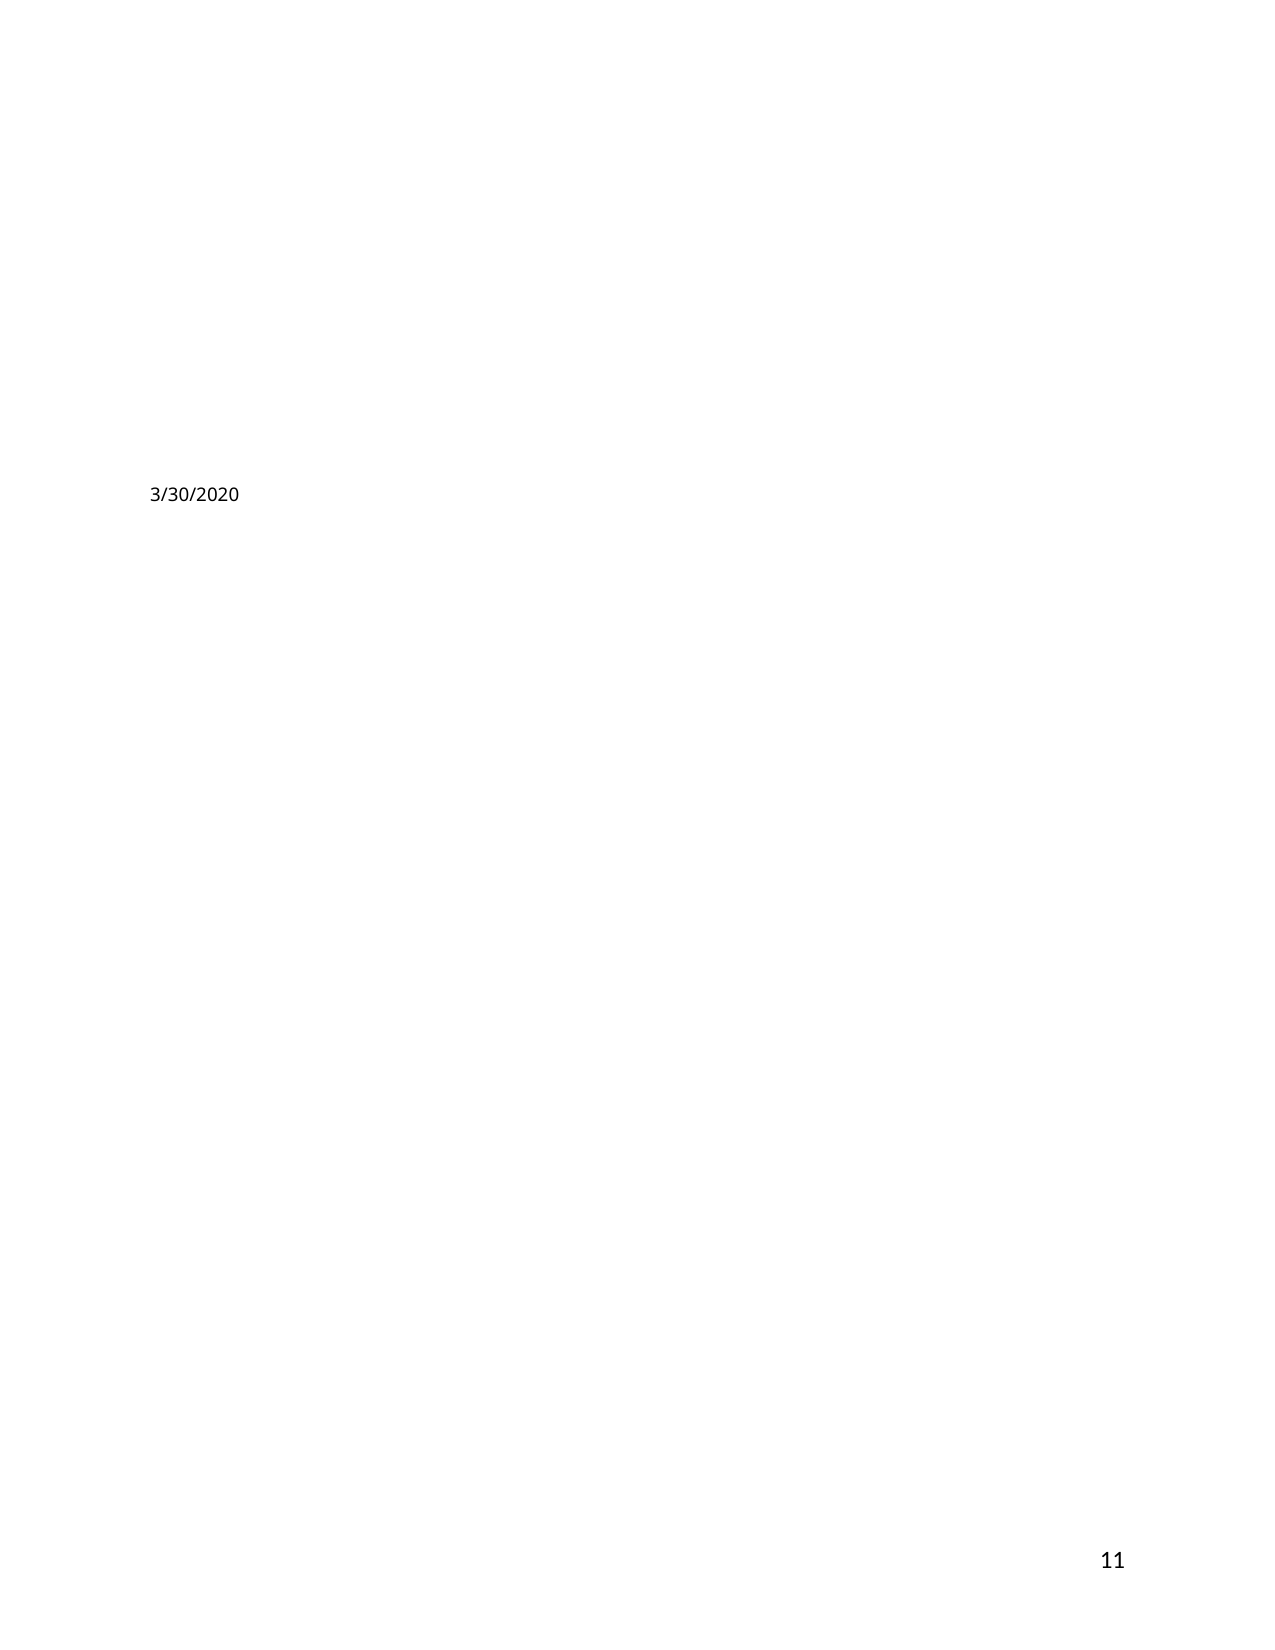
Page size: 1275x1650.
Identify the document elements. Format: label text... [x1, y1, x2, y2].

text 3/30/2020 [150, 482, 1125, 507]
